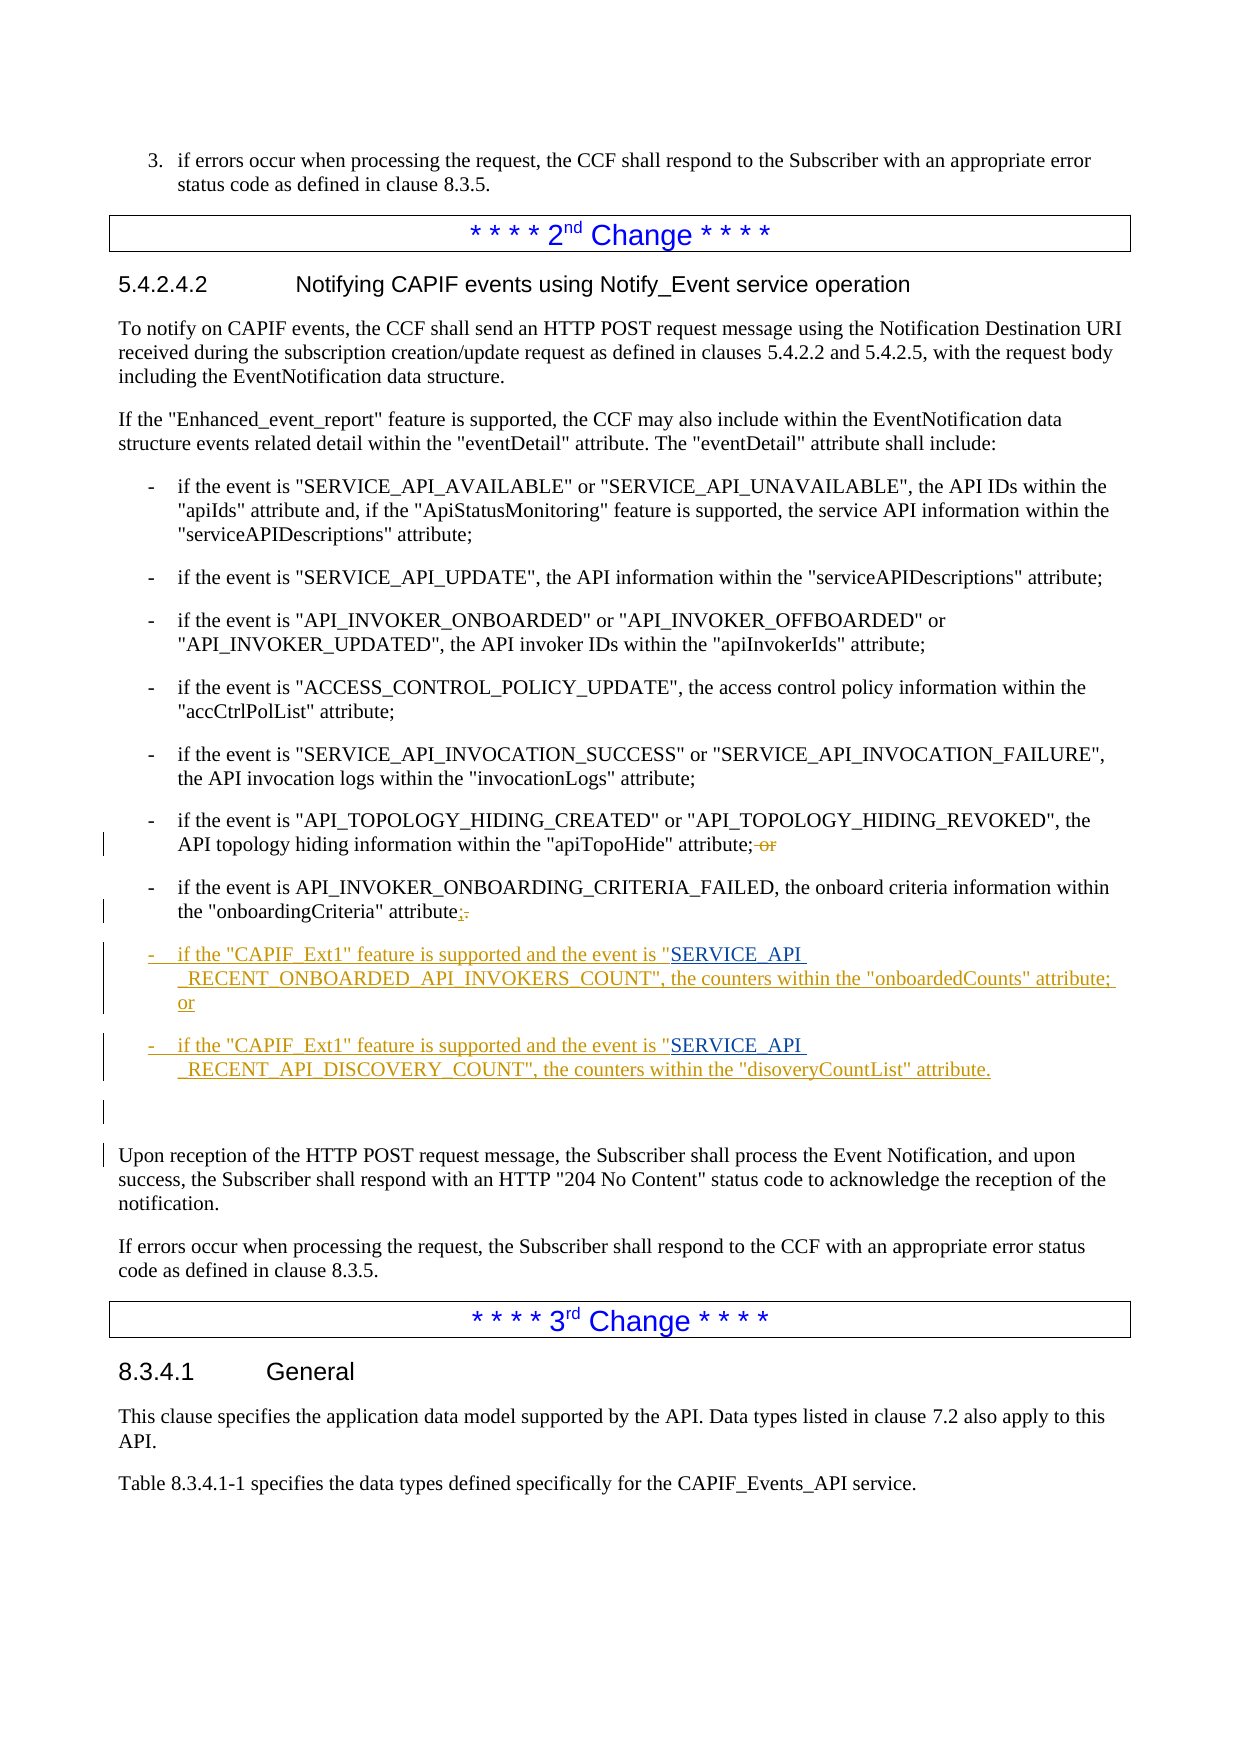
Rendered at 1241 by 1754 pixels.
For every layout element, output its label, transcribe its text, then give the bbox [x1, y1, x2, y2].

text - if the event is "API_TOPOLOGY_HIDING_CREATED" or "API_TOPOLOGY_HIDING_REVOKED", the API topology hiding information within the "apiTopoHide" attribute; [148, 808, 1122, 856]
text - if the event is "ACCESS_CONTROL_POLICY_UPDATE", the access control policy information within the "accCtrlPolList" attribute; [148, 674, 1122, 723]
text * * * * 2nd Change * * * * [110, 216, 1130, 251]
text - if the event is "SERVICE_API_AVAILABLE" or "SERVICE_API_UNAVAILABLE", the API IDs within the "apiIds" attribute and, if the "ApiStatusMonitoring" feature is supported, the service API information within the "serviceAPIDescriptions" attribute; [148, 474, 1122, 546]
text This clause specifies the application data model supported by the API. Data types listed in clause 7.2 also apply to this API. [118, 1404, 1122, 1453]
text Table 8.3.4.1-1 specifies the data types defined specifically for the CAPIF_Events_API service. [118, 1471, 1122, 1495]
text If errors occur when processing the request, the Subscriber shall respond to the CCF with an appropriate error status code as defined in clause 8.3.5. [118, 1234, 1122, 1282]
text * * * * 3rd Change * * * * [110, 1302, 1130, 1337]
text - if the event is API_INVOKER_ONBOARDING_CRITERIA_FAILED, the onboard criteria information within the "onboardingCriteria" attribute [148, 875, 1122, 923]
text 3. if errors occur when processing the request, the CCF shall respond to the Subscriber with an appropriate error status code as defined in clause 8.3.5. [148, 148, 1122, 196]
text - if the event is "SERVICE_API_INVOCATION_SUCCESS" or "SERVICE_API_INVOCATION_FAILURE", the API invocation logs within the "invocationLogs" attribute; [148, 741, 1122, 789]
text If the "Enhanced_event_report" feature is supported, the CCF may also include within the EventNotification data structure events related detail within the "eventDetail" attribute. The "eventDetail" attribute shall include: [118, 407, 1122, 455]
text Upon reception of the HTTP POST request message, the Subscriber shall process the Event Notification, and upon success, the Subscriber shall respond with an HTTP "204 No Content" status code to acknowledge the reception of the notification. [118, 1143, 1122, 1215]
text - if the event is "API_INVOKER_ONBOARDED" or "API_INVOKER_OFFBOARDED" or "API_INVOKER_UPDATED", the API invoker IDs within the "apiInvokerIds" attribute; [148, 608, 1122, 656]
subtitle 8.3.4.1 General [118, 1357, 1122, 1386]
text - if the event is "SERVICE_API_UPDATE", the API information within the "serviceAPIDescriptions" attribute; [148, 565, 1122, 589]
subtitle 5.4.2.4.2 Notifying CAPIF events using Notify_Event service operation [118, 271, 1122, 297]
text To notify on CAPIF events, the CCF shall send an HTTP POST request message using the Notification Destination URI received during the subscription creation/update request as defined in clauses 5.4.2.2 and 5.4.2.5, with the request body including the EventNotification data structure. [118, 316, 1122, 388]
